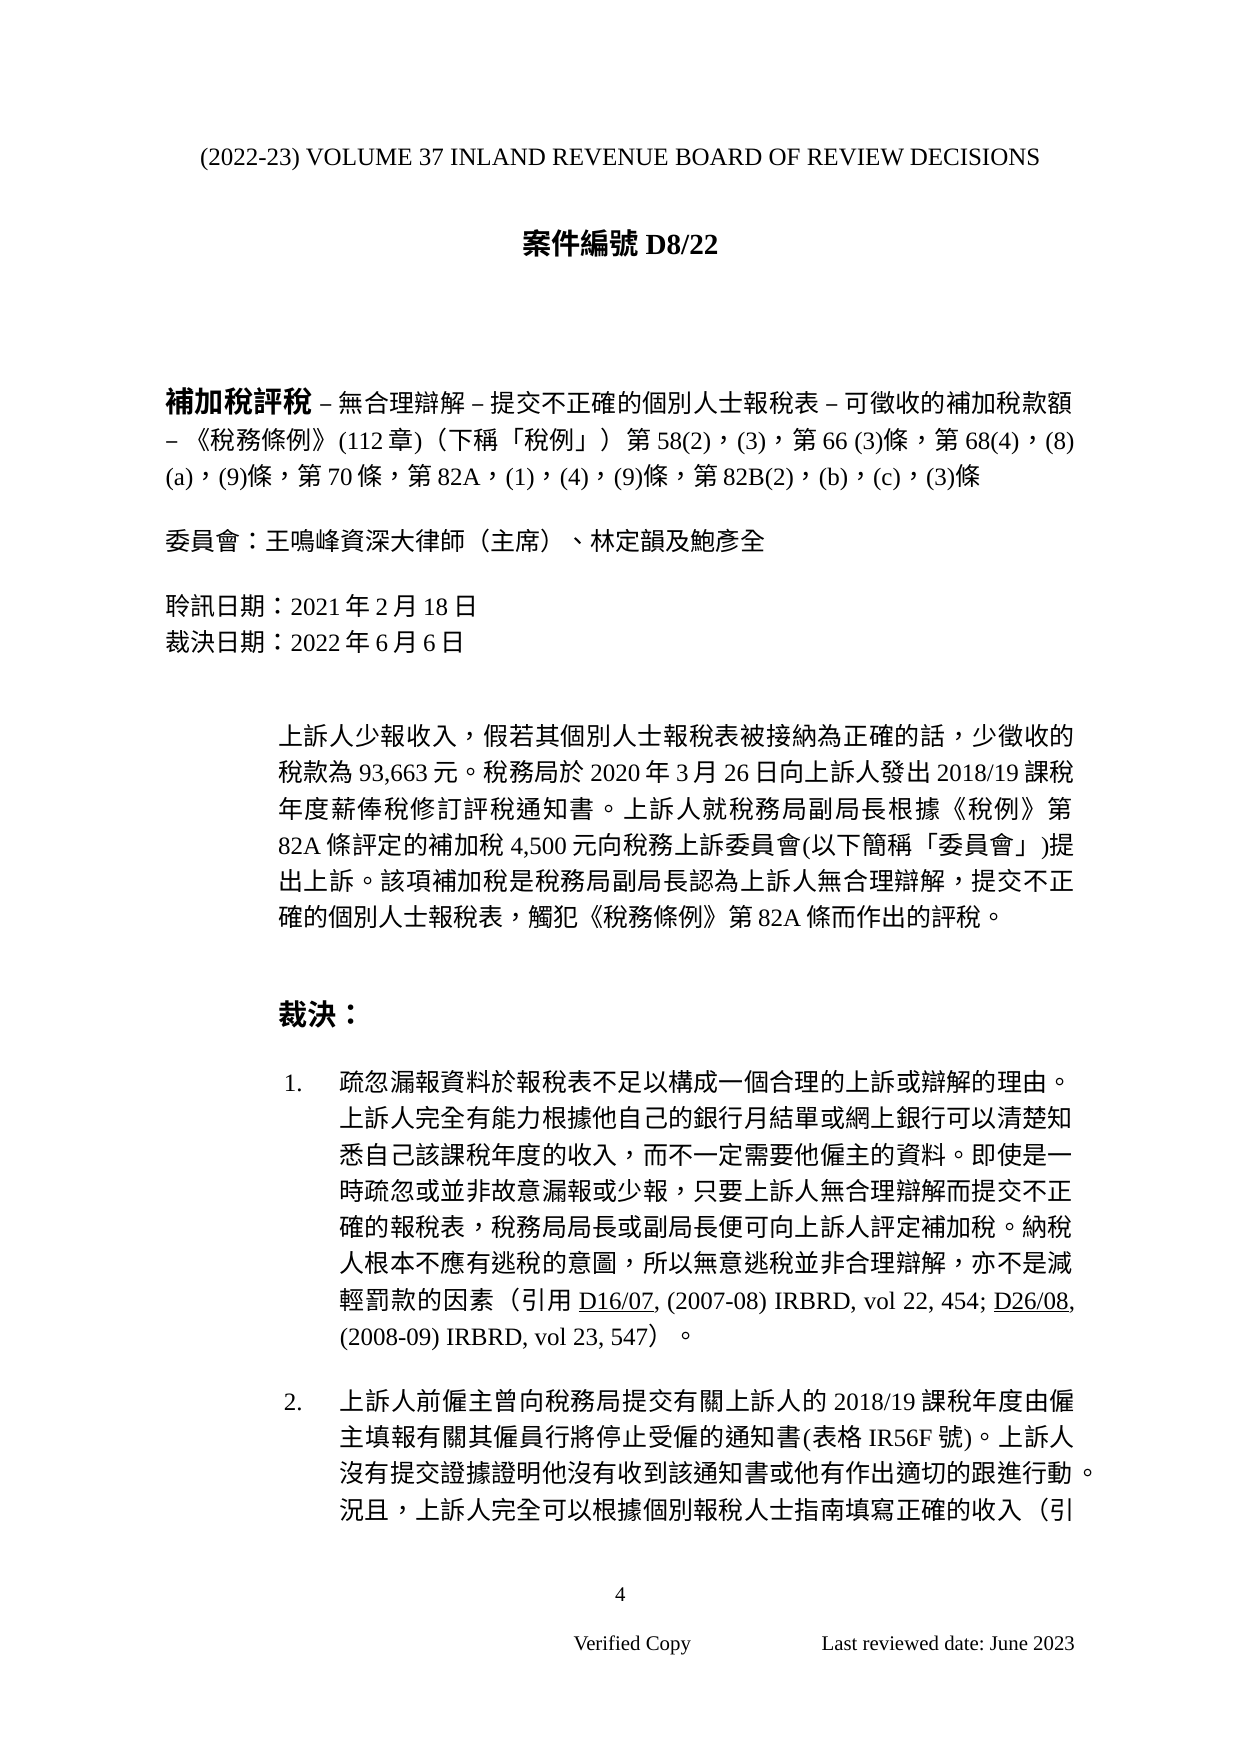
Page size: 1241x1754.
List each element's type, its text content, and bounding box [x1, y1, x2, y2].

list 疏忽漏報資料於報稅表不足以構成一個合理的上訴或辯解的理由。上訴人完全有能力根據他自己的銀行月結單或網上銀行可以清楚知悉自己該課稅年度的收入，而不一定需要他僱主的資料。即使是一時疏忽或並非故意漏報或少報，只要上訴人無合理辯解而提交不正確的報稅表，稅務局局長或副局長便可向上訴人評定補加稅。納稅人根本不應有逃稅的意圖，所以無意逃稅並非合理辯解，亦不是減輕罰款的因素（引用D16/07, (2007-08) IRBRD, vol 22, 454; D26/08, (2008-09) IRBRD, vol 23, 547）。 [283, 1063, 1075, 1353]
text 裁決日期：2022年6月6日 [165, 623, 1075, 659]
text 聆訊日期：2021年2月18日 [165, 587, 1075, 623]
text 裁決： [278, 992, 1075, 1034]
text 委員會：王鳴峰資深大律師（主席）、林定韻及鮑彥全 [165, 522, 1075, 558]
text 案件編號 D8/22 [165, 221, 1075, 263]
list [283, 1381, 1075, 1526]
text 上訴人少報收入，假若其個別人士報稅表被接納為正確的話，少徵收的稅款為93,663元。稅務局於2020年3月26日向上訴人發出2018/19課稅年度薪俸稅修訂評稅通知書。上訴人就稅務局副局長根據《稅例》第82A條評定的補加稅4,500元向稅務上訴委員會(以下簡稱「委員會」)提出上訴。該項補加稅是稅務局副局長認為上訴人無合理辯解，提交不正確的個別人士報稅表，觸犯《稅務條例》第82A條而作出的評稅。 [278, 717, 1075, 934]
text 補加稅評稅 – 無合理辯解 – 提交不正確的個別人士報稅表 – 可徵收的補加稅款額 – 《稅務條例》(112章)（下稱「稅例」）第58(2)，(3)，第66 (3)條，第68(4)，(8)(a)，(9)條，第70條，第82A，(1)，(4)，(9)條，第82B(2)，(b)，(c)，(3)條 [165, 378, 1075, 493]
